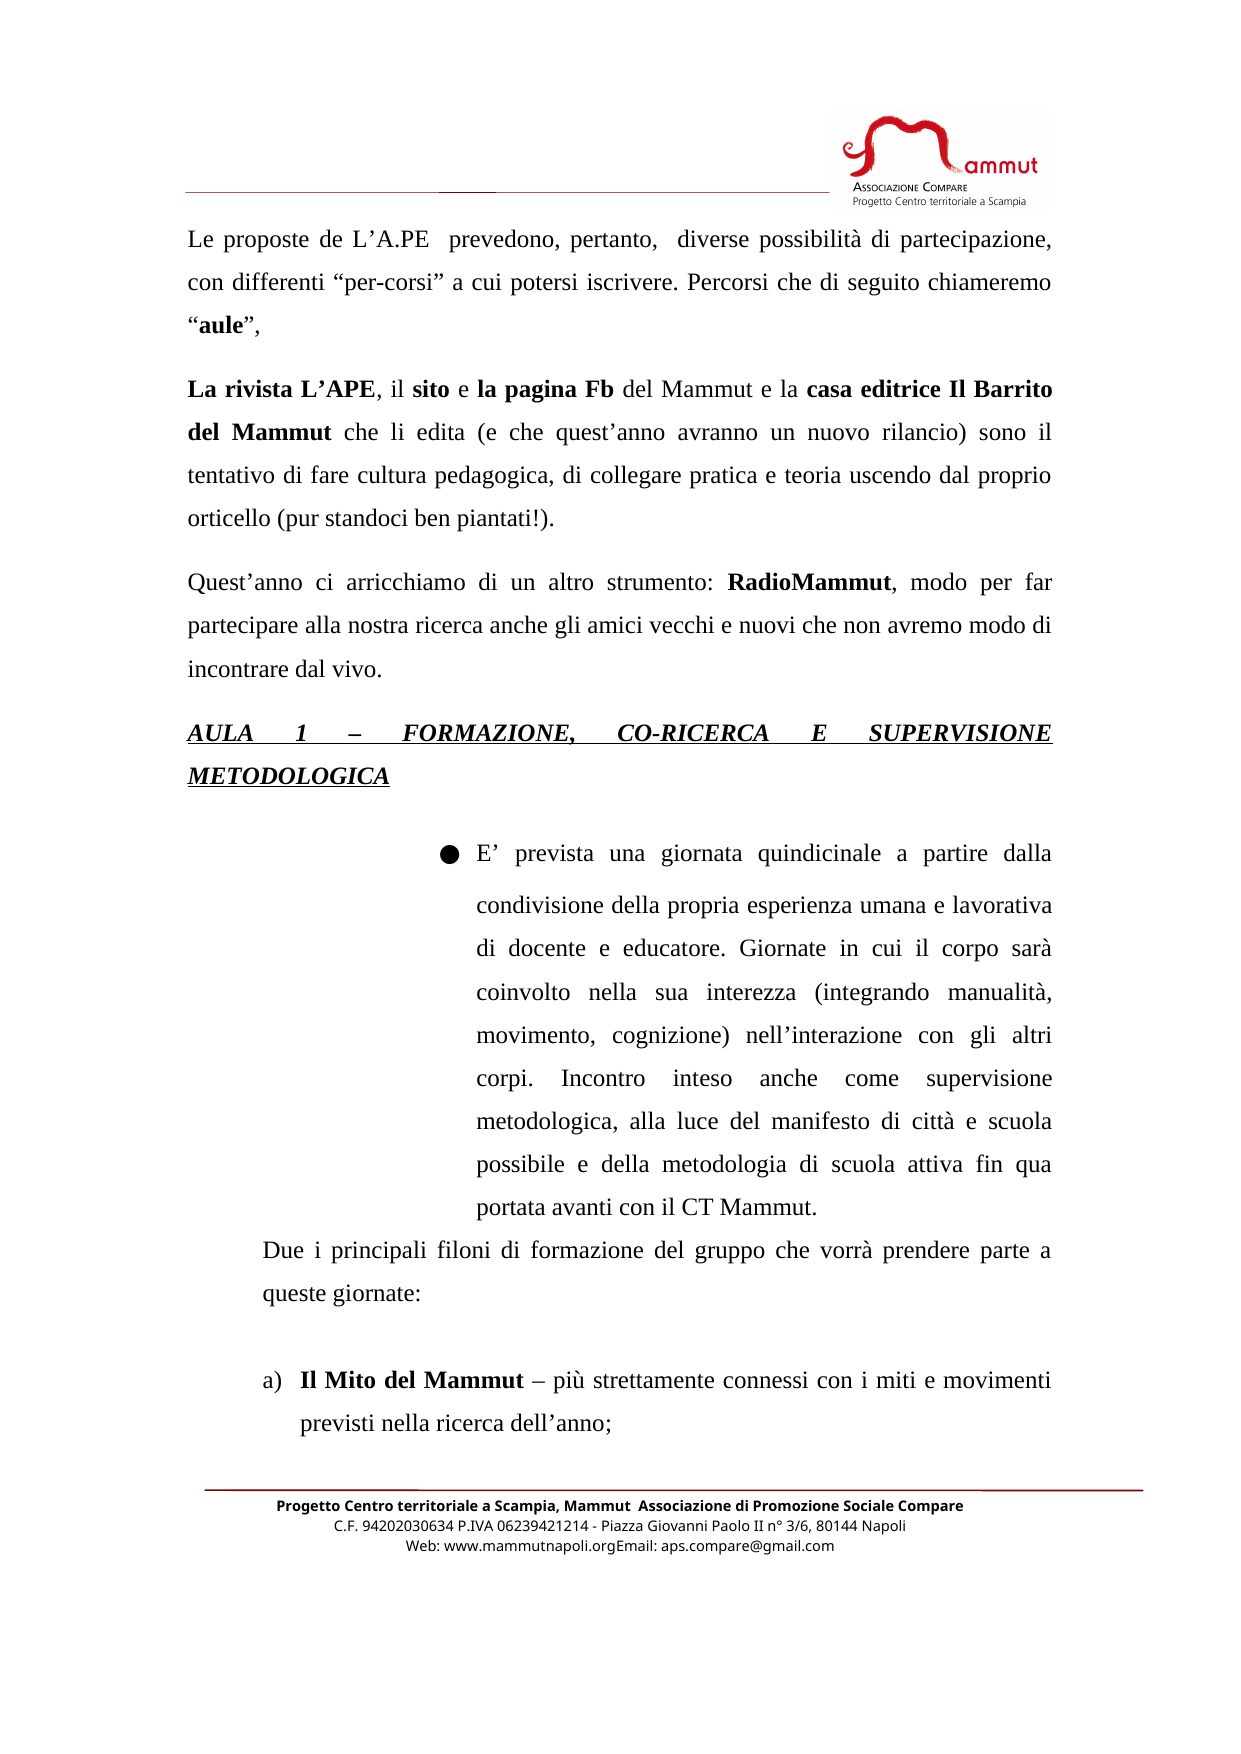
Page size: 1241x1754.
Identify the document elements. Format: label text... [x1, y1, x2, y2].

text Le proposte de L’A.PE prevedono, pertanto, diverse possibilità di partecipazione, con differenti “per-corsi” a cui potersi iscrivere. Percorsi che di seguito chiameremo “aule”, [187, 224, 1053, 339]
list E’ prevista una giornata quindicinale a partire dalla condivisione della propria esperienza umana e lavorativa di docente e educatore. Giornate in cui il corpo sarà coinvolto nella sua interezza (integrando manualità, movimento, cognizione) nell’interazione con gli altri corpi. Incontro inteso anche come supervisione metodologica, alla luce del manifesto di città e scuola possibile e della metodologia di scuola attiva fin qua portata avanti con il CT Mammut. [438, 825, 1053, 1221]
picture [829, 106, 1055, 214]
list Il Mito del Mammut – più strettamente connessi con i miti e movimenti previsti nella ricerca dell’anno; [262, 1365, 1053, 1437]
text AULA 1 – FORMAZIONE, CO-RICERCA E SUPERVISIONE METODOLOGICA [187, 718, 1053, 743]
text Quest’anno ci arricchiamo di un altro strumento: RadioMammut, modo per far partecipare alla nostra ricerca anche gli amici vecchi e nuovi che non avremo modo di incontrare dal vivo. [187, 567, 1053, 682]
text Due i principali filoni di formazione del gruppo che vorrà prendere parte a queste giornate: [262, 1235, 1053, 1307]
text La rivista L’APE, il sito e la pagina Fb del Mammut e la casa editrice Il Barrito del Mammut che li edita (e che quest’anno avranno un nuovo rilancio) sono il tentativo di fare cultura pedagogica, di collegare pratica e teoria uscendo dal proprio orticello (pur standoci ben piantati!). [187, 374, 1053, 532]
text AULA 1 – FORMAZIONE, CO-RICERCA E SUPERVISIONE METODOLOGICA [187, 744, 1053, 789]
